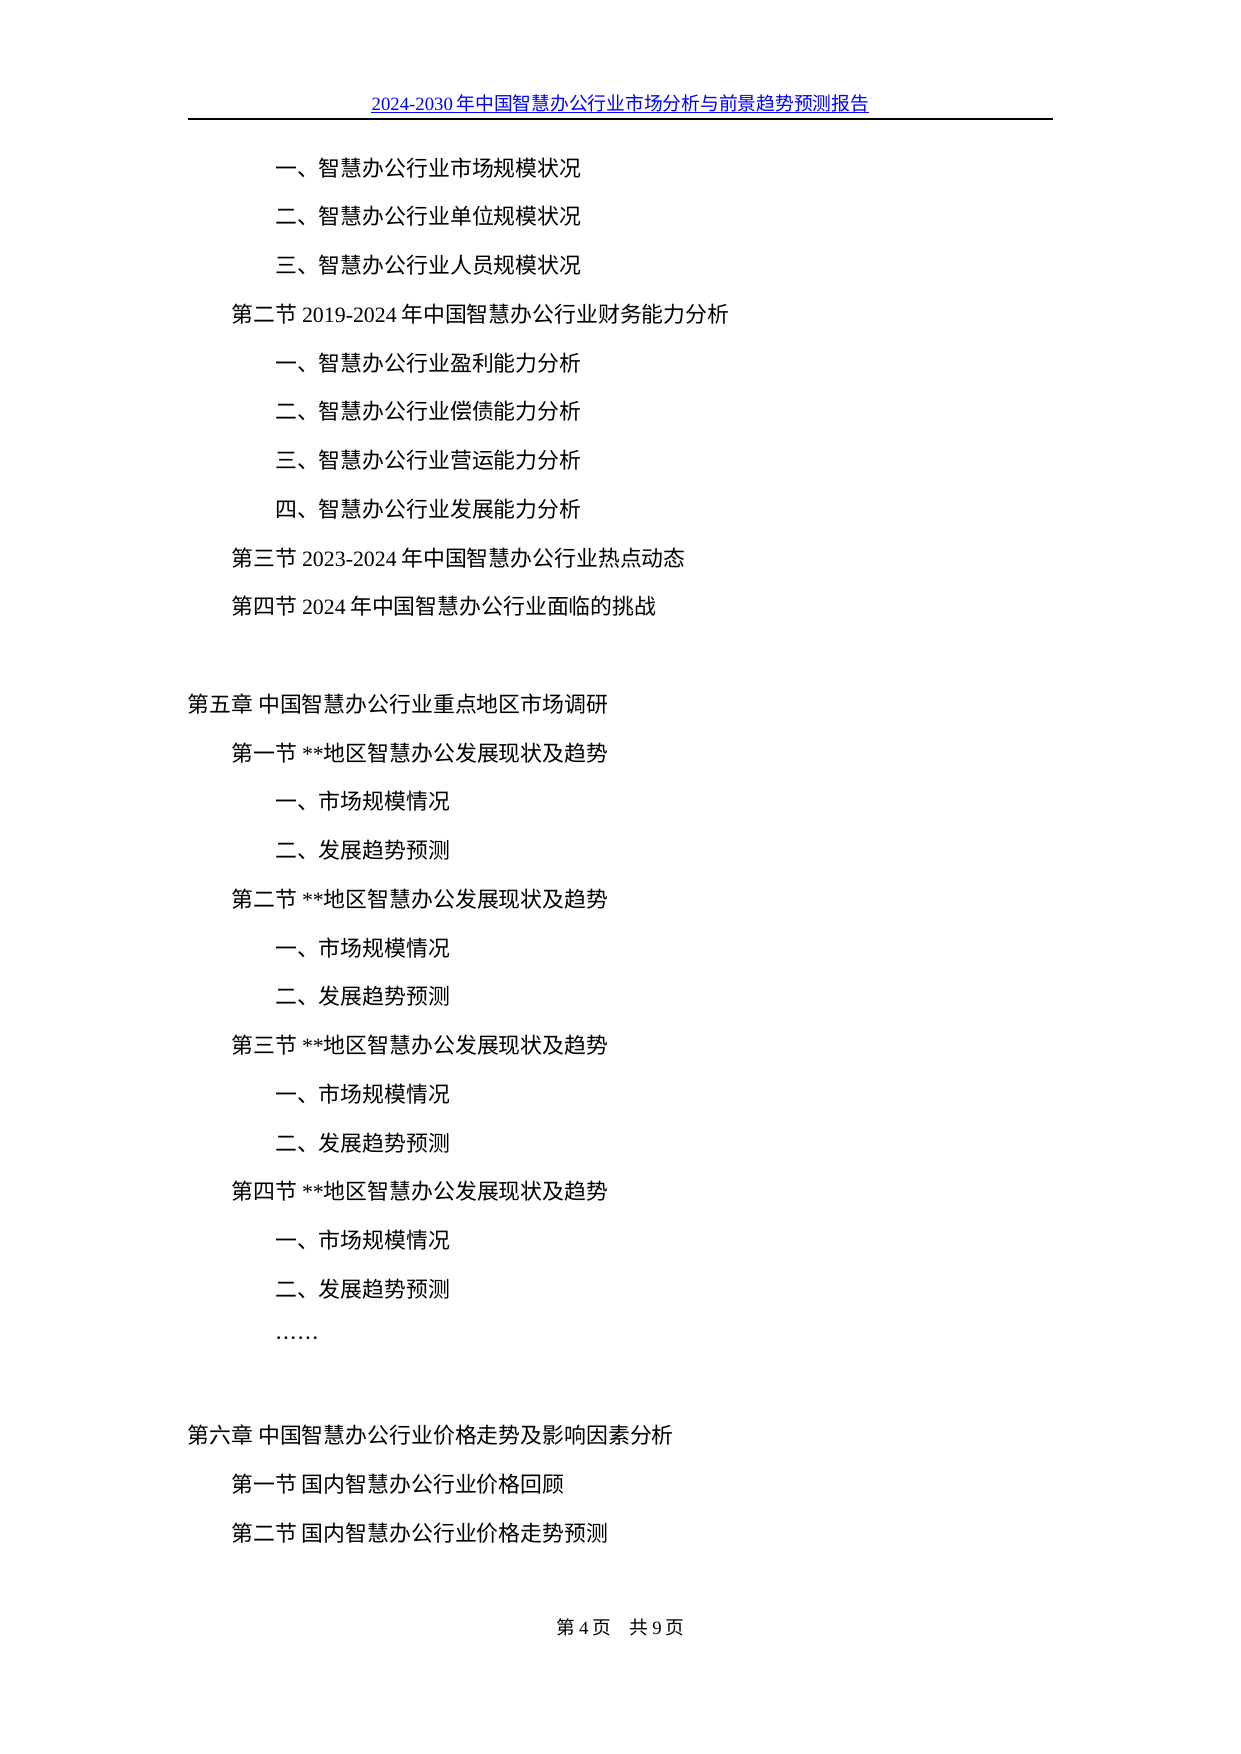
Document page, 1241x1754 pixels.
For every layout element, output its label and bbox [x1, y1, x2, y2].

text [187, 150, 1053, 1548]
